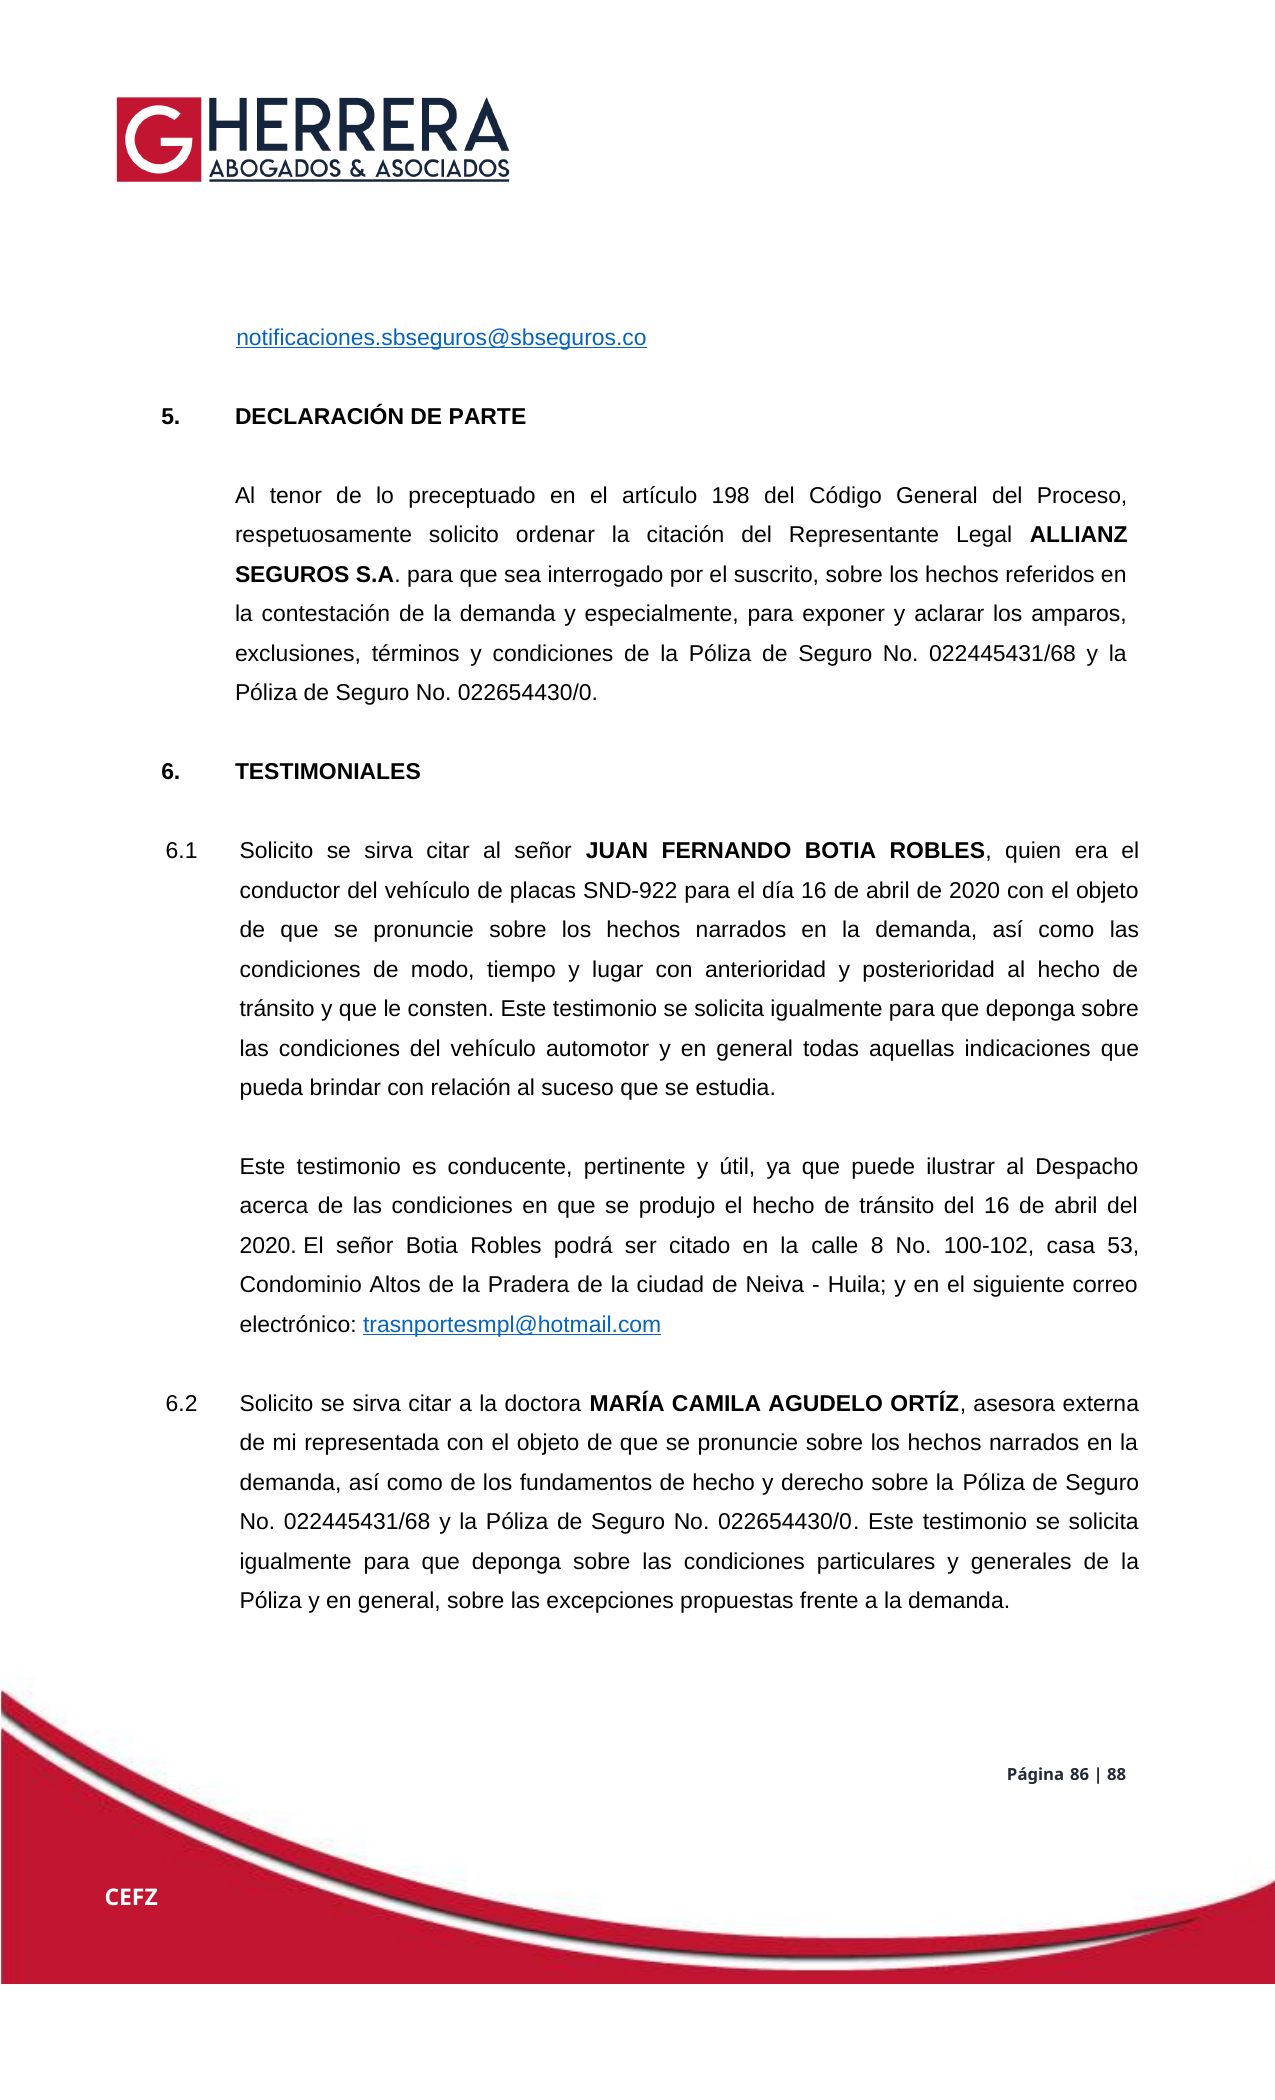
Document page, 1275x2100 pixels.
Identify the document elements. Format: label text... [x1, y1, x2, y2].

picture [96, 73, 529, 205]
list Solicito se sirva citar a la doctora MARÍA CAMILA AGUDELO ORTÍZ, asesora externa de mi representada con el objeto de que se pronuncie sobre los hechos narrados en la demanda, así como de los fundamentos de hecho y derecho sobre la Póliza de Seguro No. 022445431/68 y la Póliza de Seguro No. 022654430/0. Este testimonio se solicita igualmente para que deponga sobre las condiciones particulares y generales de la Póliza y en general, sobre las excepciones propuestas frente a la demanda. [165, 1390, 1139, 1613]
text Al tenor de lo preceptuado en el artículo 198 del Código General del Proceso, respetuosamente solicito ordenar la citación del Representante Legal ALLIANZ SEGUROS S.A. para que sea interrogado por el suscrito, sobre los hechos referidos en la contestación de la demanda y especialmente, para exponer y aclarar los amparos, exclusiones, términos y condiciones de la Póliza de Seguro No. 022445431/68 y la Póliza de Seguro No. 022654430/0. [235, 482, 1127, 706]
list DECLARACIÓN DE PARTE [161, 403, 1127, 429]
picture [0, 1677, 1275, 1984]
list TESTIMONIALES [161, 758, 1127, 784]
text Este testimonio es conducente, pertinente y útil, ya que puede ilustrar al Despacho acerca de las condiciones en que se produjo el hecho de tránsito del 16 de abril del 2020. El señor Botia Robles podrá ser citado en la calle 8 No. 100-102, casa 53, Condominio Altos de la Pradera de la ciudad de Neiva - Huila; y en el siguiente correo electrónico: trasnportesmpl@hotmail.com [239, 1153, 1139, 1337]
list Solicito se sirva citar al señor JUAN FERNANDO BOTIA ROBLES, quien era el conductor del vehículo de placas SND-922 para el día 16 de abril de 2020 con el objeto de que se pronuncie sobre los hechos narrados en la demanda, así como las condiciones de modo, tiempo y lugar con anterioridad y posterioridad al hecho de tránsito y que le consten. Este testimonio se solicita igualmente para que deponga sobre las condiciones del vehículo automotor y en general todas aquellas indicaciones que pueda brindar con relación al suceso que se estudia. [165, 837, 1139, 1100]
